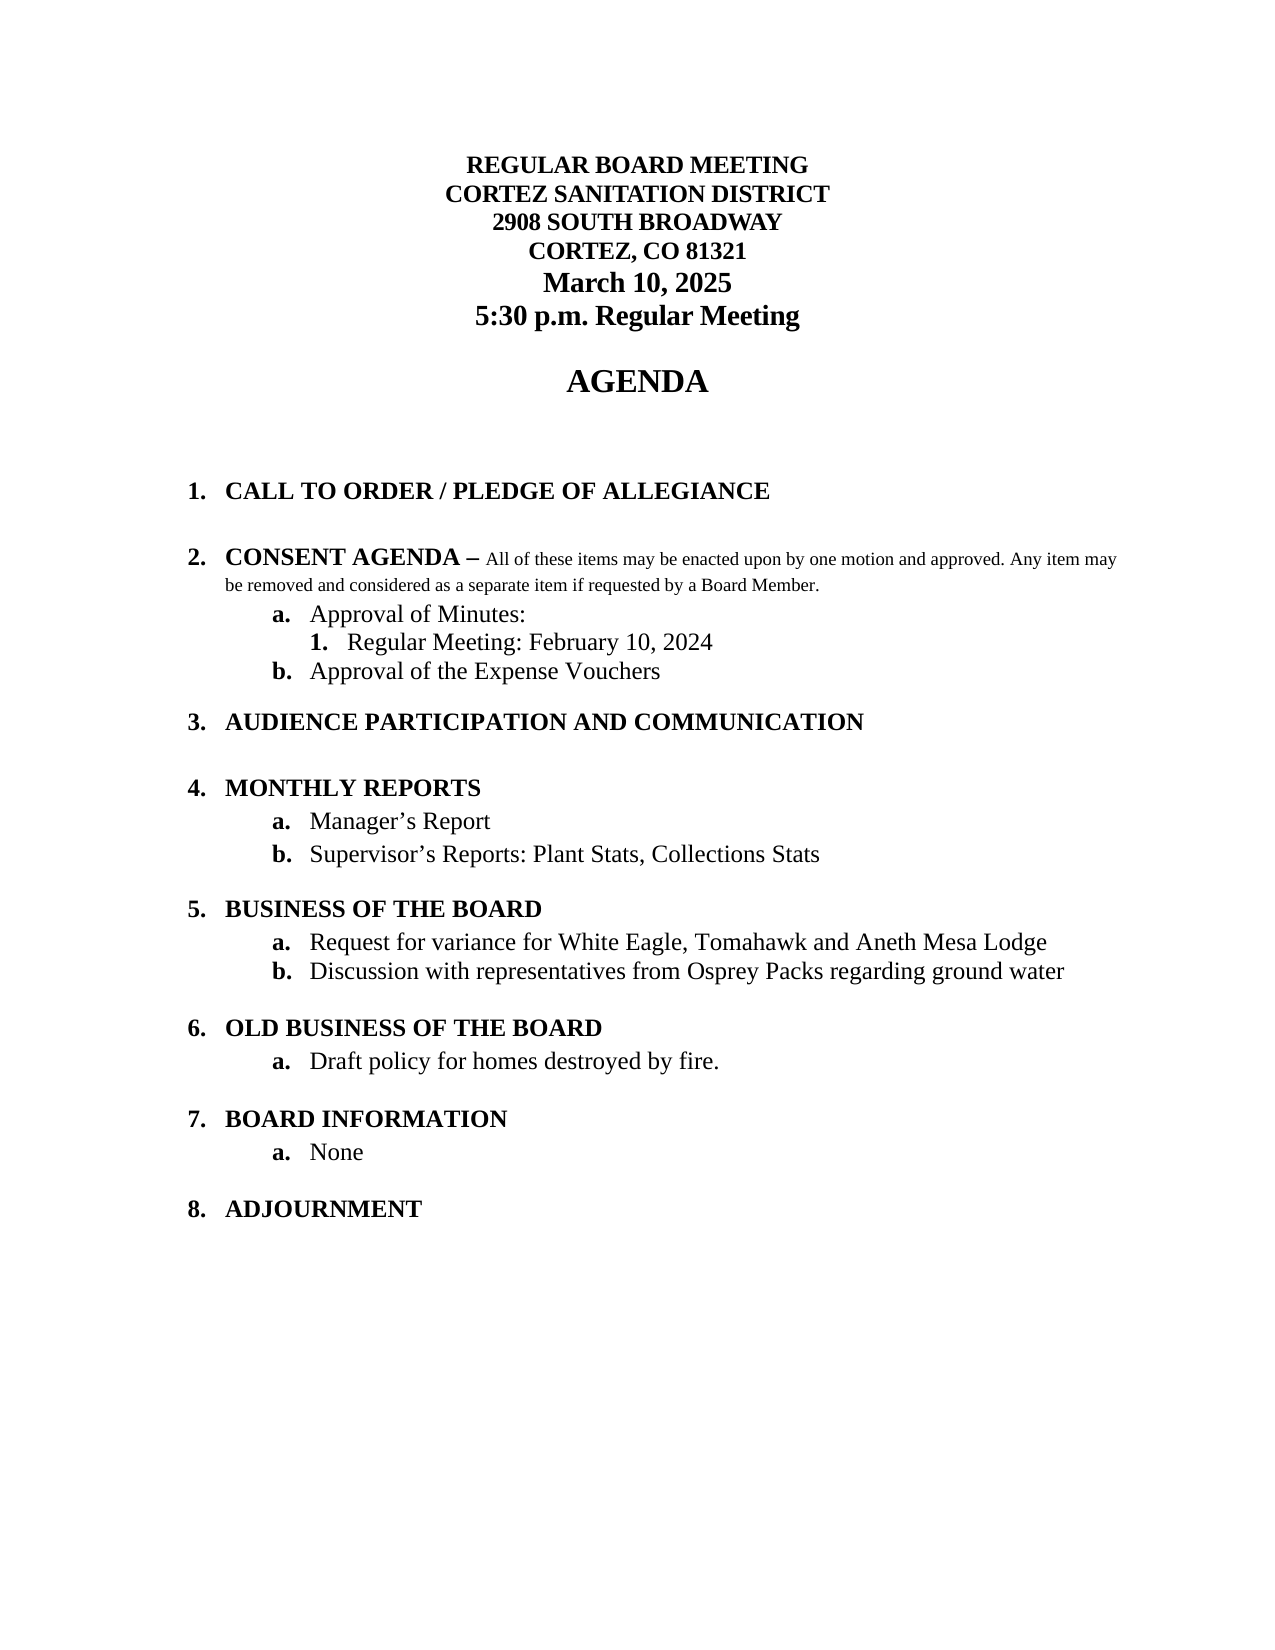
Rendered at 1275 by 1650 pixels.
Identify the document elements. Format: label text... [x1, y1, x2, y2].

text AGENDA [150, 361, 1125, 399]
list CONSENT AGENDA – All of these items may be enacted upon by one motion and approved. Any item may be removed and considered as a separate item if requested by a Board Member. [187, 542, 1125, 595]
list BOARD INFORMATION [187, 1104, 1125, 1132]
text Request for variance for White Eagle, Tomahawk and Aneth Mesa Lodge [272, 927, 1125, 956]
list AUDIENCE PARTICIPATION AND COMMUNICATION [187, 707, 1125, 736]
text CORTEZ, CO 81321 [150, 236, 1125, 265]
text CORTEZ SANITATION DISTRICT [150, 179, 1125, 207]
list Regular Meeting: February 10, 2024 [309, 627, 1125, 656]
text Approval of the Expense Vouchers [272, 656, 1125, 685]
text 5:30 p.m. Regular Meeting [150, 298, 1125, 332]
list Manager’s Report [272, 806, 1125, 835]
list BUSINESS OF THE BOARD [187, 894, 1125, 923]
list CALL TO ORDER / PLEDGE OF ALLEGIANCE [187, 476, 1125, 504]
text Discussion with representatives from Osprey Packs regarding ground water [272, 956, 1125, 984]
list ADJOURNMENT [187, 1194, 1125, 1223]
text None [272, 1137, 1125, 1166]
list OLD BUSINESS OF THE BOARD [187, 1013, 1125, 1042]
text March 10, 2025 [150, 265, 1125, 298]
text Draft policy for homes destroyed by fire. [272, 1046, 1125, 1075]
list MONTHLY REPORTS [187, 773, 1125, 802]
text 2908 SOUTH BROADWAY [150, 207, 1125, 236]
text Approval of Minutes: [272, 599, 1125, 627]
list Supervisor’s Reports: Plant Stats, Collections Stats [272, 839, 1125, 868]
text REGULAR BOARD MEETING [150, 150, 1125, 179]
